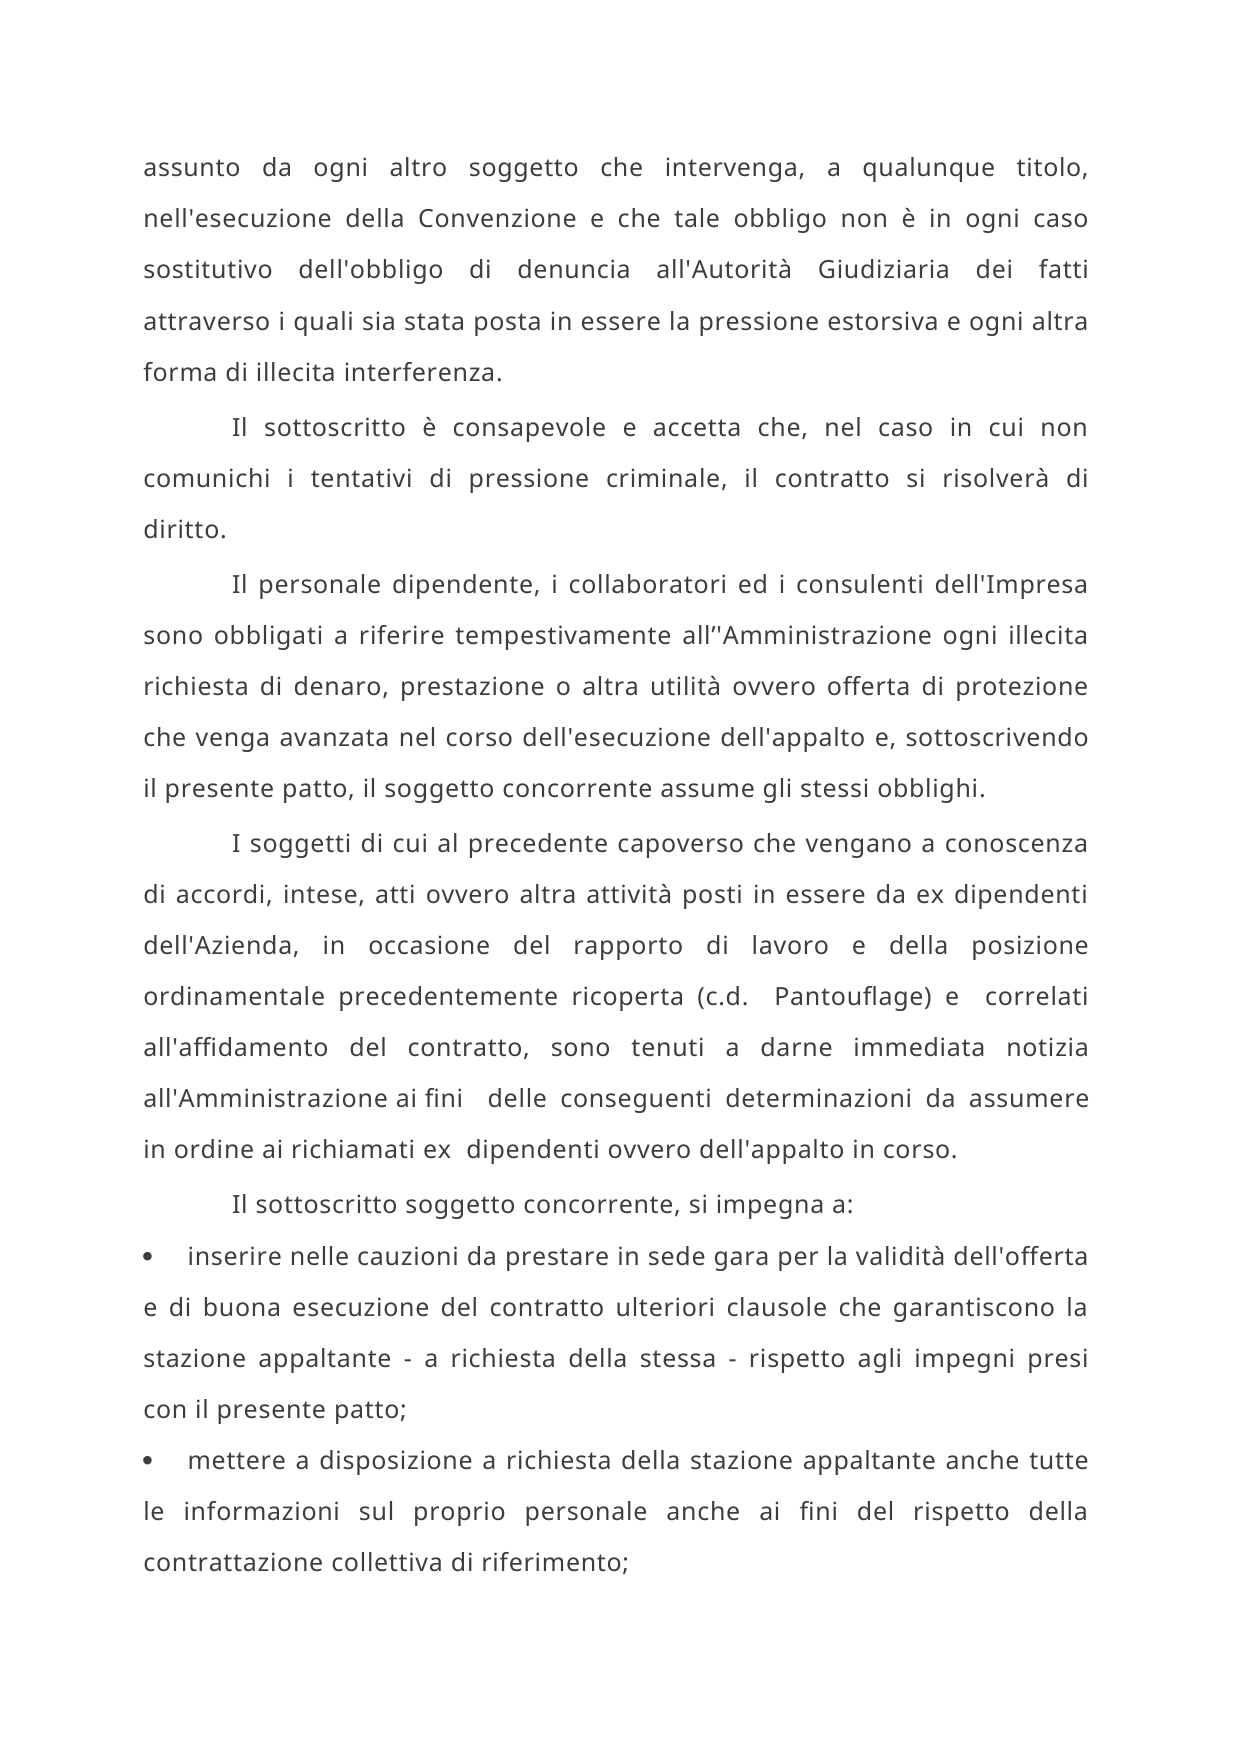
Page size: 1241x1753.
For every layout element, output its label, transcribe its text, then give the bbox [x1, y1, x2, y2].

list inserire nelle cauzioni da prestare in sede gara per la validità dell'offerta e di buona esecuzione del contratto ulteriori clausole che garantiscono la stazione appaltante - a richiesta della stessa - rispetto agli impegni presi con il presente patto; [143, 1238, 1090, 1426]
list mettere a disposizione a richiesta della stazione appaltante anche tutte le informazioni sul proprio personale anche ai fini del rispetto della contrattazione collettiva di riferimento; [143, 1443, 1090, 1579]
text Il sottoscritto è consapevole e accetta che, nel caso in cui non comunichi i tentativi di pressione criminale, il contratto si risolverà di diritto. [143, 409, 1090, 545]
text Il sottoscritto soggetto concorrente, si impegna a: [143, 1187, 1090, 1221]
text I soggetti di cui al precedente capoverso che vengano a conoscenza di accordi, intese, atti ovvero altra attività posti in essere da ex dipendenti dell'Azienda, in occasione del rapporto di lavoro e della posizione ordinamentale precedentemente ricoperta (c.d. Pantouflage) e correlati all'affidamento del contratto, sono tenuti a darne immediata notizia all'Amministrazione ai fini delle conseguenti determinazioni da assumere in ordine ai richiamati ex dipendenti ovvero dell'appalto in corso. [143, 826, 1090, 1166]
text Il personale dipendente, i collaboratori ed i consulenti dell'Impresa sono obbligati a riferire tempestivamente all’'Amministrazione ogni illecita richiesta di denaro, prestazione o altra utilità ovvero offerta di protezione che venga avanzata nel corso dell'esecuzione dell'appalto e, sottoscrivendo il presente patto, il soggetto concorrente assume gli stessi obblighi. [143, 566, 1090, 805]
